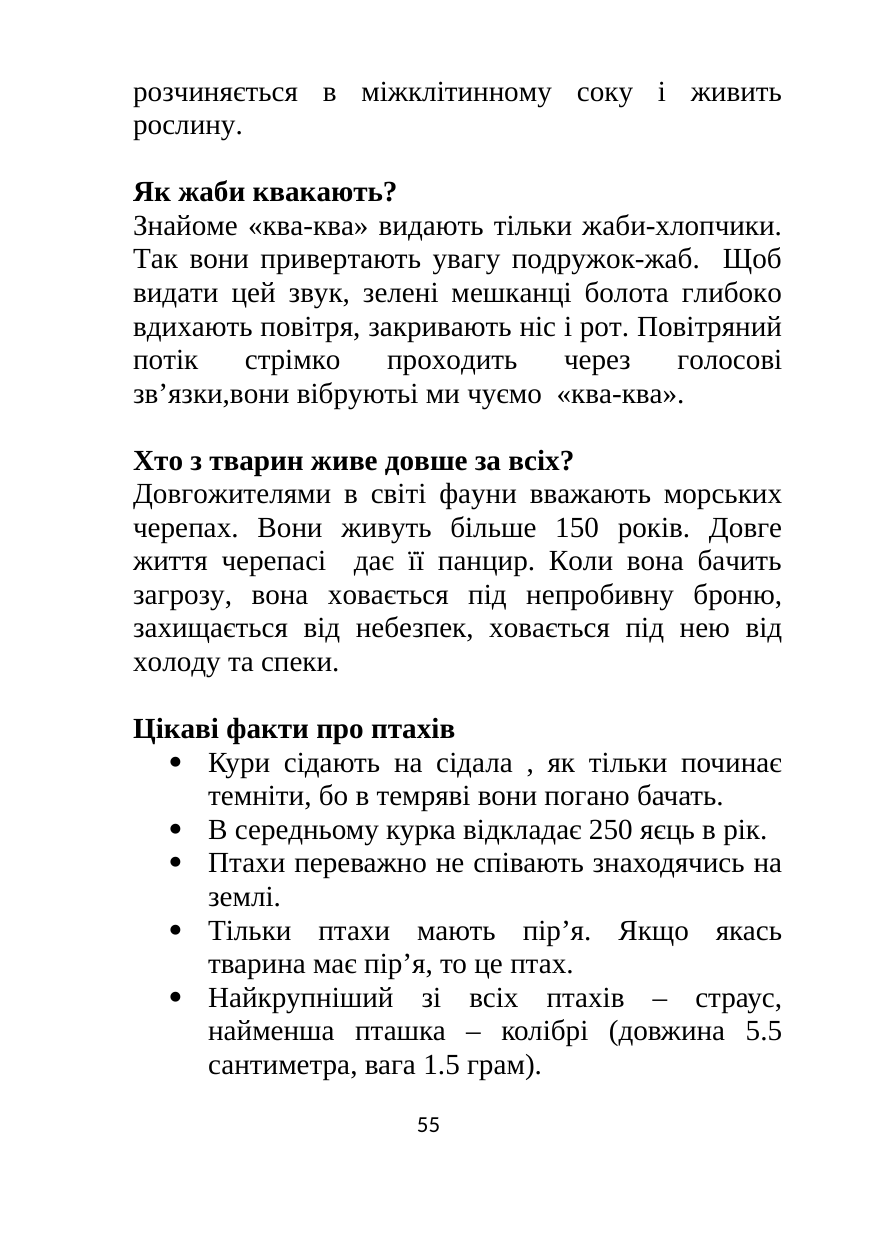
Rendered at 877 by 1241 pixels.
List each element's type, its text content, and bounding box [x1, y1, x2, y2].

list Тільки птахи мають пір’я. Якщо якась тварина має пір’я, то це птах. [170, 913, 783, 980]
text Довгожителями в світі фауни вважають морських черепах. Вони живуть більше 150 років. Довге життя черепасі дає її панцир. Коли вона бачить загрозу, вона ховається під непробивну броню, захищається від небезпек, ховається під нею від холоду та спеки. [133, 476, 783, 678]
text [133, 74, 783, 141]
text Знайоме «ква-ква» видають тільки жаби-хлопчики. Так вони привертають увагу подружок-жаб. Щоб видати цей звук, зелені мешканці болота глибоко вдихають повітря, закривають ніс і рот. Повітряний потік стрімко проходить через голосові зв’язки,вони вібруютьі ми чуємо «ква-ква». [133, 208, 783, 409]
text Хто з тварин живе довше за всіх? [133, 443, 783, 476]
list В середньому курка відкладає 250 яєць в рік. [170, 812, 783, 846]
list Птахи переважно не співають знаходячись на землі. [170, 846, 783, 913]
list Найкрупніший зі всіх птахів – страус, найменша пташка – колібрі (довжина 5.5 сантиметра, вага 1.5 грам). [170, 980, 783, 1081]
text Як жаби квакають? [133, 174, 783, 208]
text Цікаві факти про птахів [133, 711, 783, 745]
list Кури сідають на сідала , як тільки починає темніти, бо в темряві вони погано бачать. [170, 745, 783, 812]
